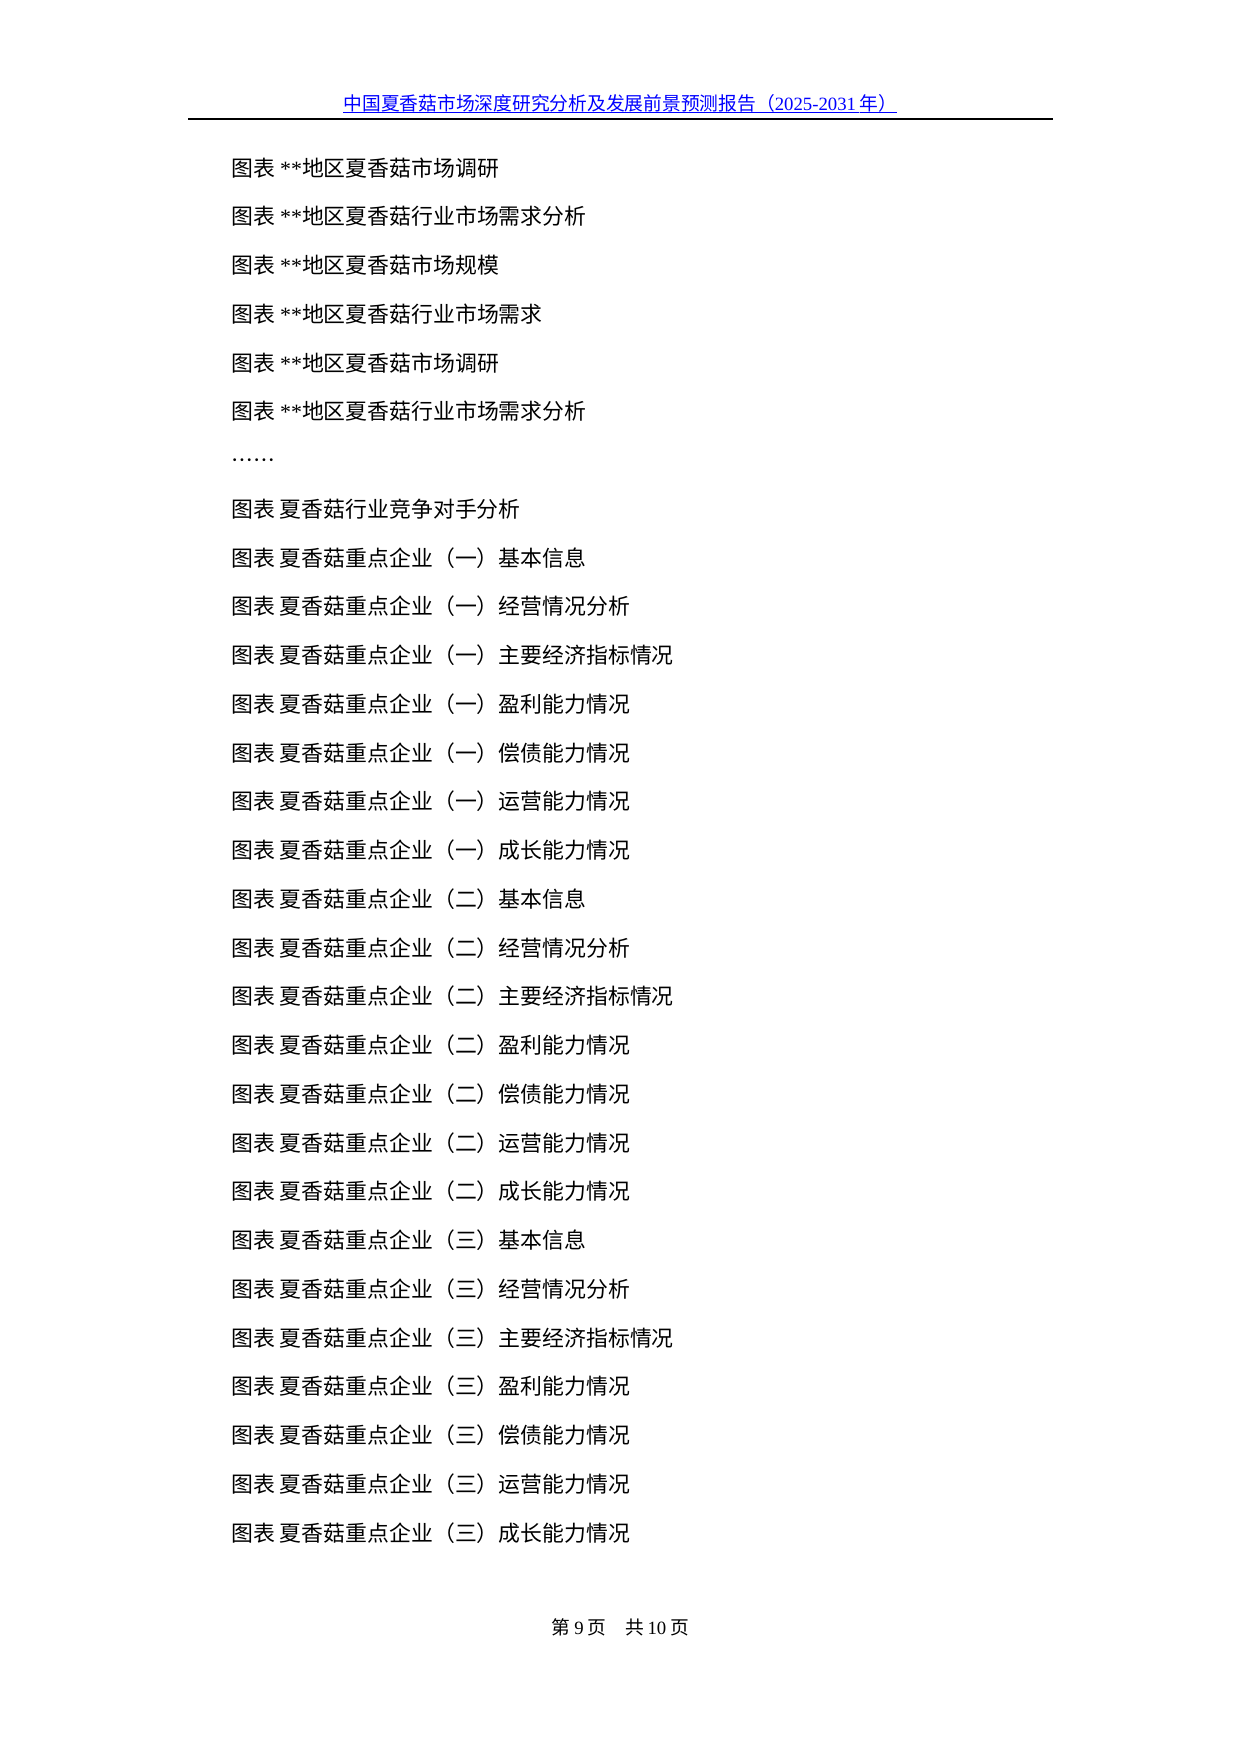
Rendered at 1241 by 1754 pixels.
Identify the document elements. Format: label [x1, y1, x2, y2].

text [187, 150, 1053, 1548]
